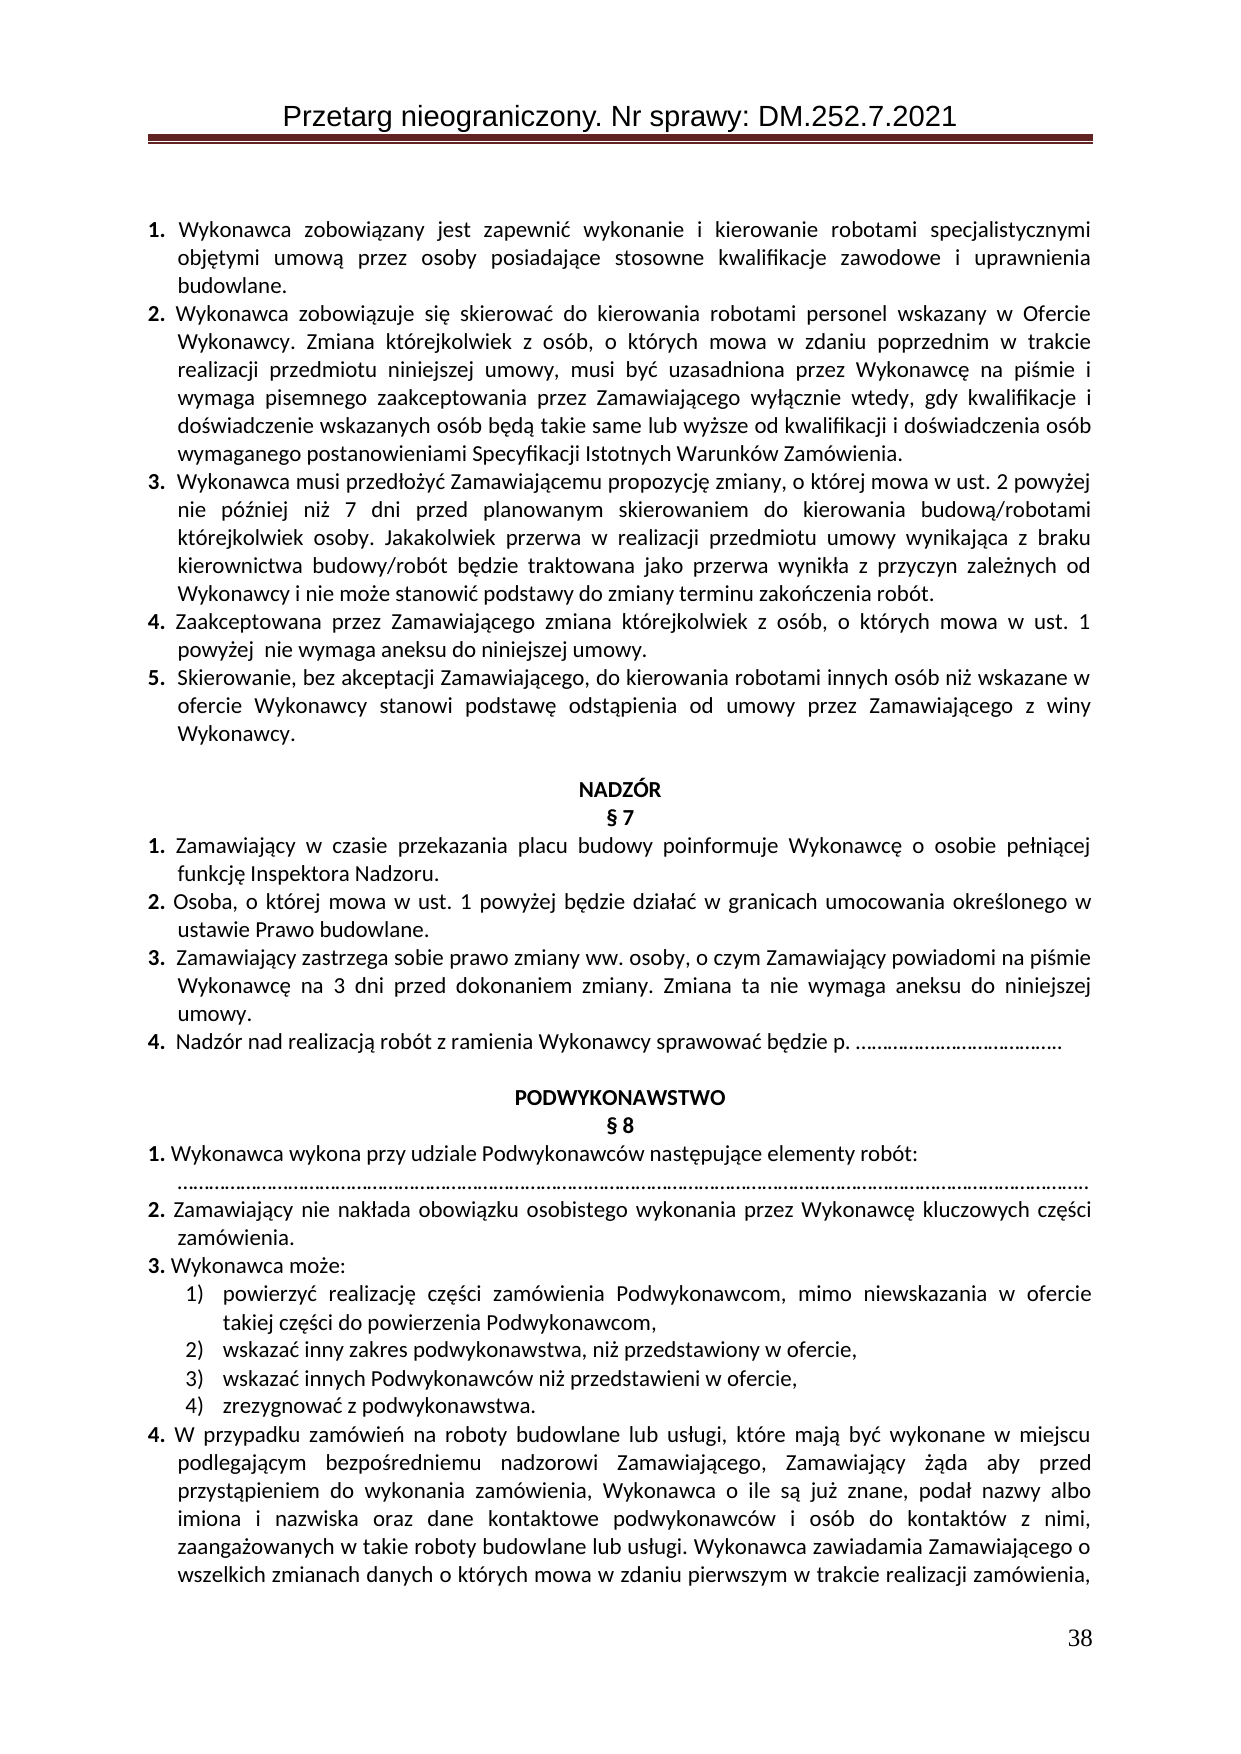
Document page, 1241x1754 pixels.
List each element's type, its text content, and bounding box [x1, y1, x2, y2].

text 1. Wykonawca zobowiązany jest zapewnić wykonanie i kierowanie robotami specjalistycznymi objętymi umową przez osoby posiadające stosowne kwalifikacje zawodowe i uprawnienia budowlane. [148, 215, 1093, 299]
text 4. Nadzór nad realizacją robót z ramienia Wykonawcy sprawować będzie p. …………….………………….. [148, 1027, 1093, 1055]
list wskazać innych Podwykonawców niż przedstawieni w ofercie, [185, 1364, 1093, 1392]
text 5. Skierowanie, bez akceptacji Zamawiającego, do kierowania robotami innych osób niż wskazane w ofercie Wykonawcy stanowi podstawę odstąpienia od umowy przez Zamawiającego z winy Wykonawcy. [148, 663, 1093, 747]
text 2. Zamawiający nie nakłada obowiązku osobistego wykonania przez Wykonawcę kluczowych części zamówienia. [148, 1196, 1093, 1252]
text 1. Zamawiający w czasie przekazania placu budowy poinformuje Wykonawcę o osobie pełniącej funkcję Inspektora Nadzoru. [148, 831, 1093, 887]
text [148, 1420, 1093, 1588]
text 2. Osoba, o której mowa w ust. 1 powyżej będzie działać w granicach umocowania określonego w ustawie Prawo budowlane. [148, 887, 1093, 943]
list wskazać inny zakres podwykonawstwa, niż przedstawiony w ofercie, [185, 1336, 1093, 1364]
text 4. Zaakceptowana przez Zamawiającego zmiana którejkolwiek z osób, o których mowa w ust. 1 powyżej nie wymaga aneksu do niniejszej umowy. [148, 607, 1093, 663]
text 1. Wykonawca wykona przy udziale Podwykonawców następujące elementy robót: [148, 1139, 1093, 1167]
text PODWYKONAWSTWO [148, 1083, 1093, 1111]
list zrezygnować z podwykonawstwa. [185, 1392, 1093, 1420]
text NADZÓR [148, 775, 1093, 803]
text ……………………………………………………………………………………………………………………………………………………….. [177, 1167, 1093, 1196]
text 3. Wykonawca musi przedłożyć Zamawiającemu propozycję zmiany, o której mowa w ust. 2 powyżej nie później niż 7 dni przed planowanym skierowaniem do kierowania budową/robotami którejkolwiek osoby. Jakakolwiek przerwa w realizacji przedmiotu umowy wynikająca z braku kierownictwa budowy/robót będzie traktowana jako przerwa wynikła z przyczyn zależnych od Wykonawcy i nie może stanowić podstawy do zmiany terminu zakończenia robót. [148, 467, 1093, 607]
text 3. Zamawiający zastrzega sobie prawo zmiany ww. osoby, o czym Zamawiający powiadomi na piśmie Wykonawcę na 3 dni przed dokonaniem zmiany. Zmiana ta nie wymaga aneksu do niniejszej umowy. [148, 943, 1093, 1027]
text 3. Wykonawca może: [148, 1252, 1093, 1279]
list powierzyć realizację części zamówienia Podwykonawcom, mimo niewskazania w ofercie takiej części do powierzenia Podwykonawcom, [185, 1279, 1093, 1336]
text § 8 [148, 1111, 1093, 1139]
text 2. Wykonawca zobowiązuje się skierować do kierowania robotami personel wskazany w Ofercie Wykonawcy. Zmiana którejkolwiek z osób, o których mowa w zdaniu poprzednim w trakcie realizacji przedmiotu niniejszej umowy, musi być uzasadniona przez Wykonawcę na piśmie i wymaga pisemnego zaakceptowania przez Zamawiającego wyłącznie wtedy, gdy kwalifikacje i doświadczenie wskazanych osób będą takie same lub wyższe od kwalifikacji i doświadczenia osób wymaganego postanowieniami Specyfikacji Istotnych Warunków Zamówienia. [148, 299, 1093, 467]
text § 7 [148, 803, 1093, 831]
